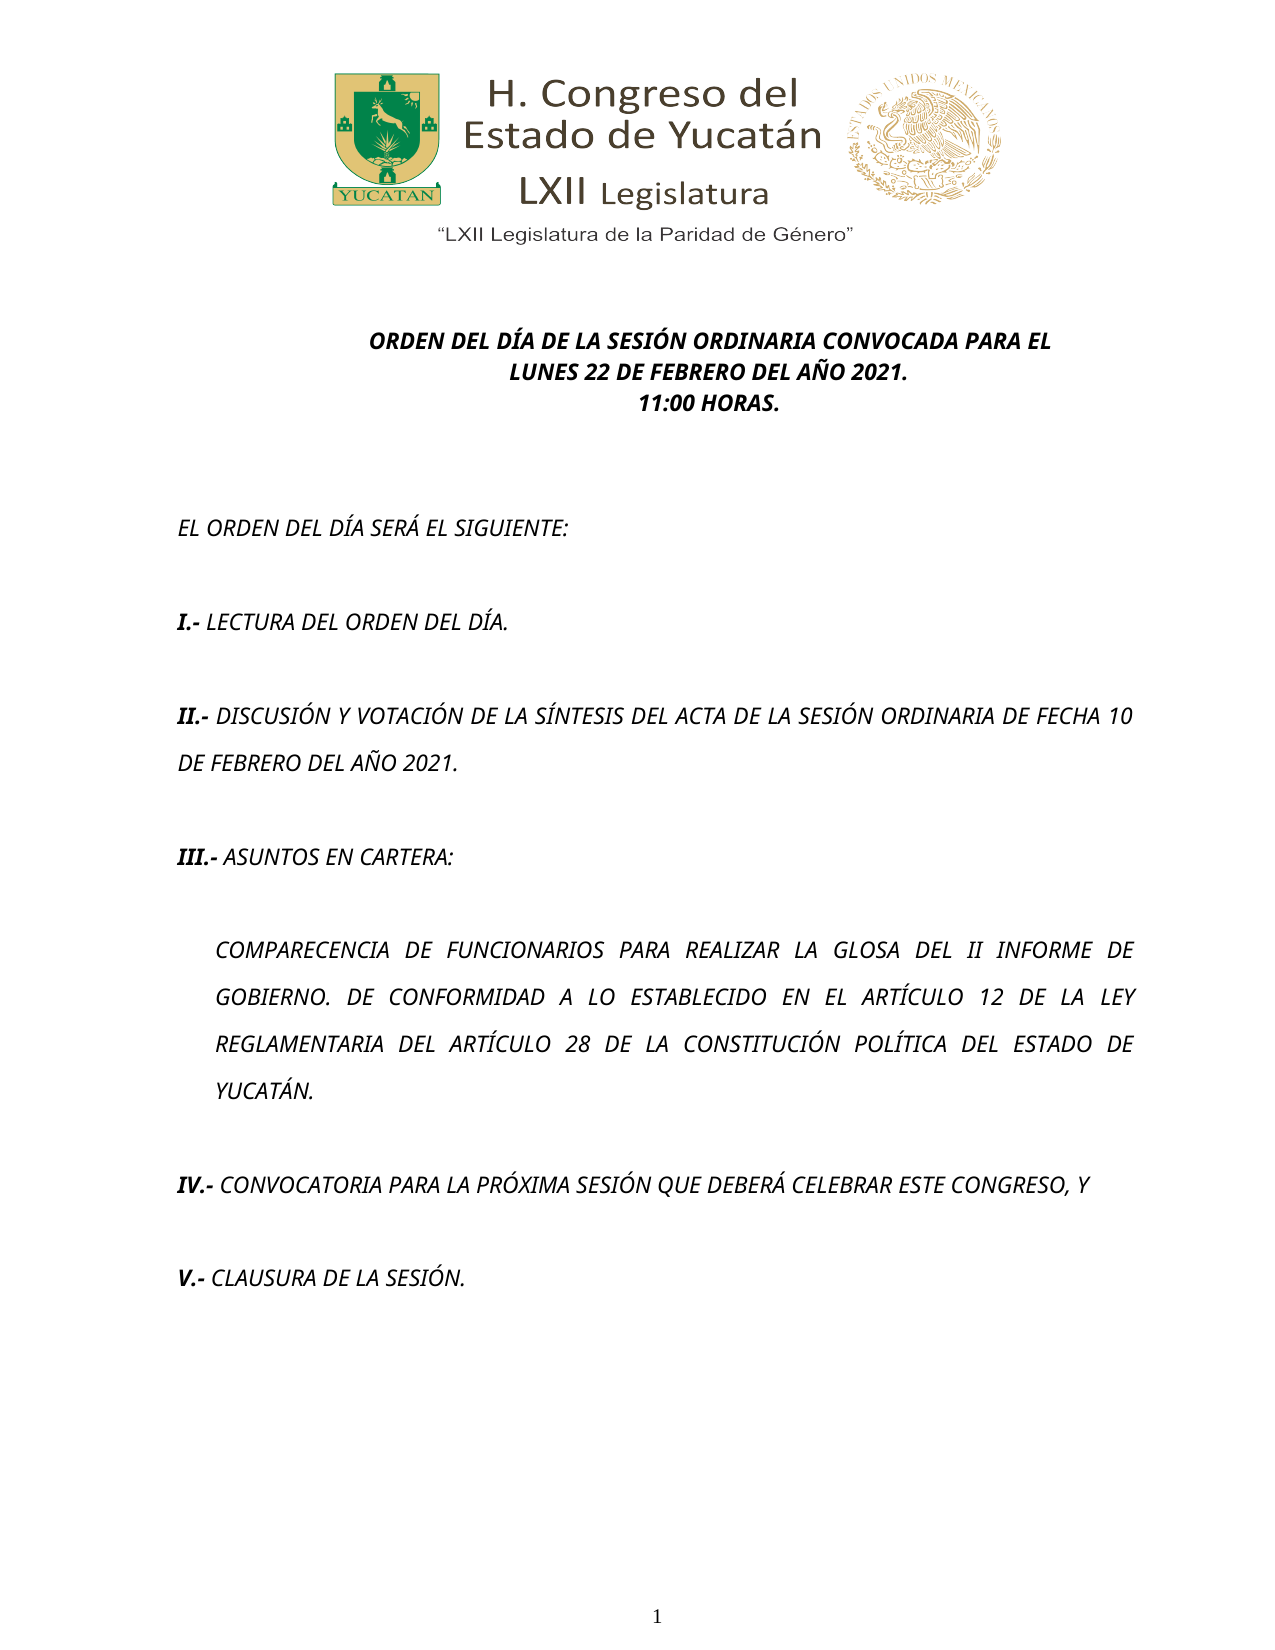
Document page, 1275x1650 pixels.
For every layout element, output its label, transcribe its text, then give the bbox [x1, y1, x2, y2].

text 11:00 HORAS. [283, 387, 1137, 419]
picture [313, 73, 1001, 276]
text ORDEN DEL DÍA DE LA SESIÓN ORDINARIA CONVOCADA PARA EL [283, 325, 1137, 356]
text IV.- CONVOCATORIA PARA LA PRÓXIMA SESIÓN QUE DEBERÁ CELEBRAR ESTE CONGRESO, Y [177, 1169, 1137, 1200]
text EL ORDEN DEL DÍA SERÁ EL SIGUIENTE: [177, 512, 1137, 544]
text COMPARECENCIA DE FUNCIONARIOS PARA REALIZAR LA GLOSA DEL II INFORME DE GOBIERNO. DE CONFORMIDAD A LO ESTABLECIDO EN EL ARTÍCULO 12 DE LA LEY REGLAMENTARIA DEL ARTÍCULO 28 DE LA CONSTITUCIÓN POLÍTICA DEL ESTADO DE YUCATÁN. [215, 934, 1137, 1106]
text LUNES 22 DE FEBRERO DEL AÑO 2021. [283, 356, 1137, 387]
text III.- ASUNTOS EN CARTERA: [177, 841, 1137, 872]
text V.- CLAUSURA DE LA SESIÓN. [177, 1262, 1137, 1294]
text II.- DISCUSIÓN Y VOTACIÓN DE LA SÍNTESIS DEL ACTA DE LA SESIÓN ORDINARIA DE FECHA 10 DE FEBRERO DEL AÑO 2021. [177, 700, 1137, 778]
text I.- LECTURA DEL ORDEN DEL DÍA. [177, 606, 1137, 637]
